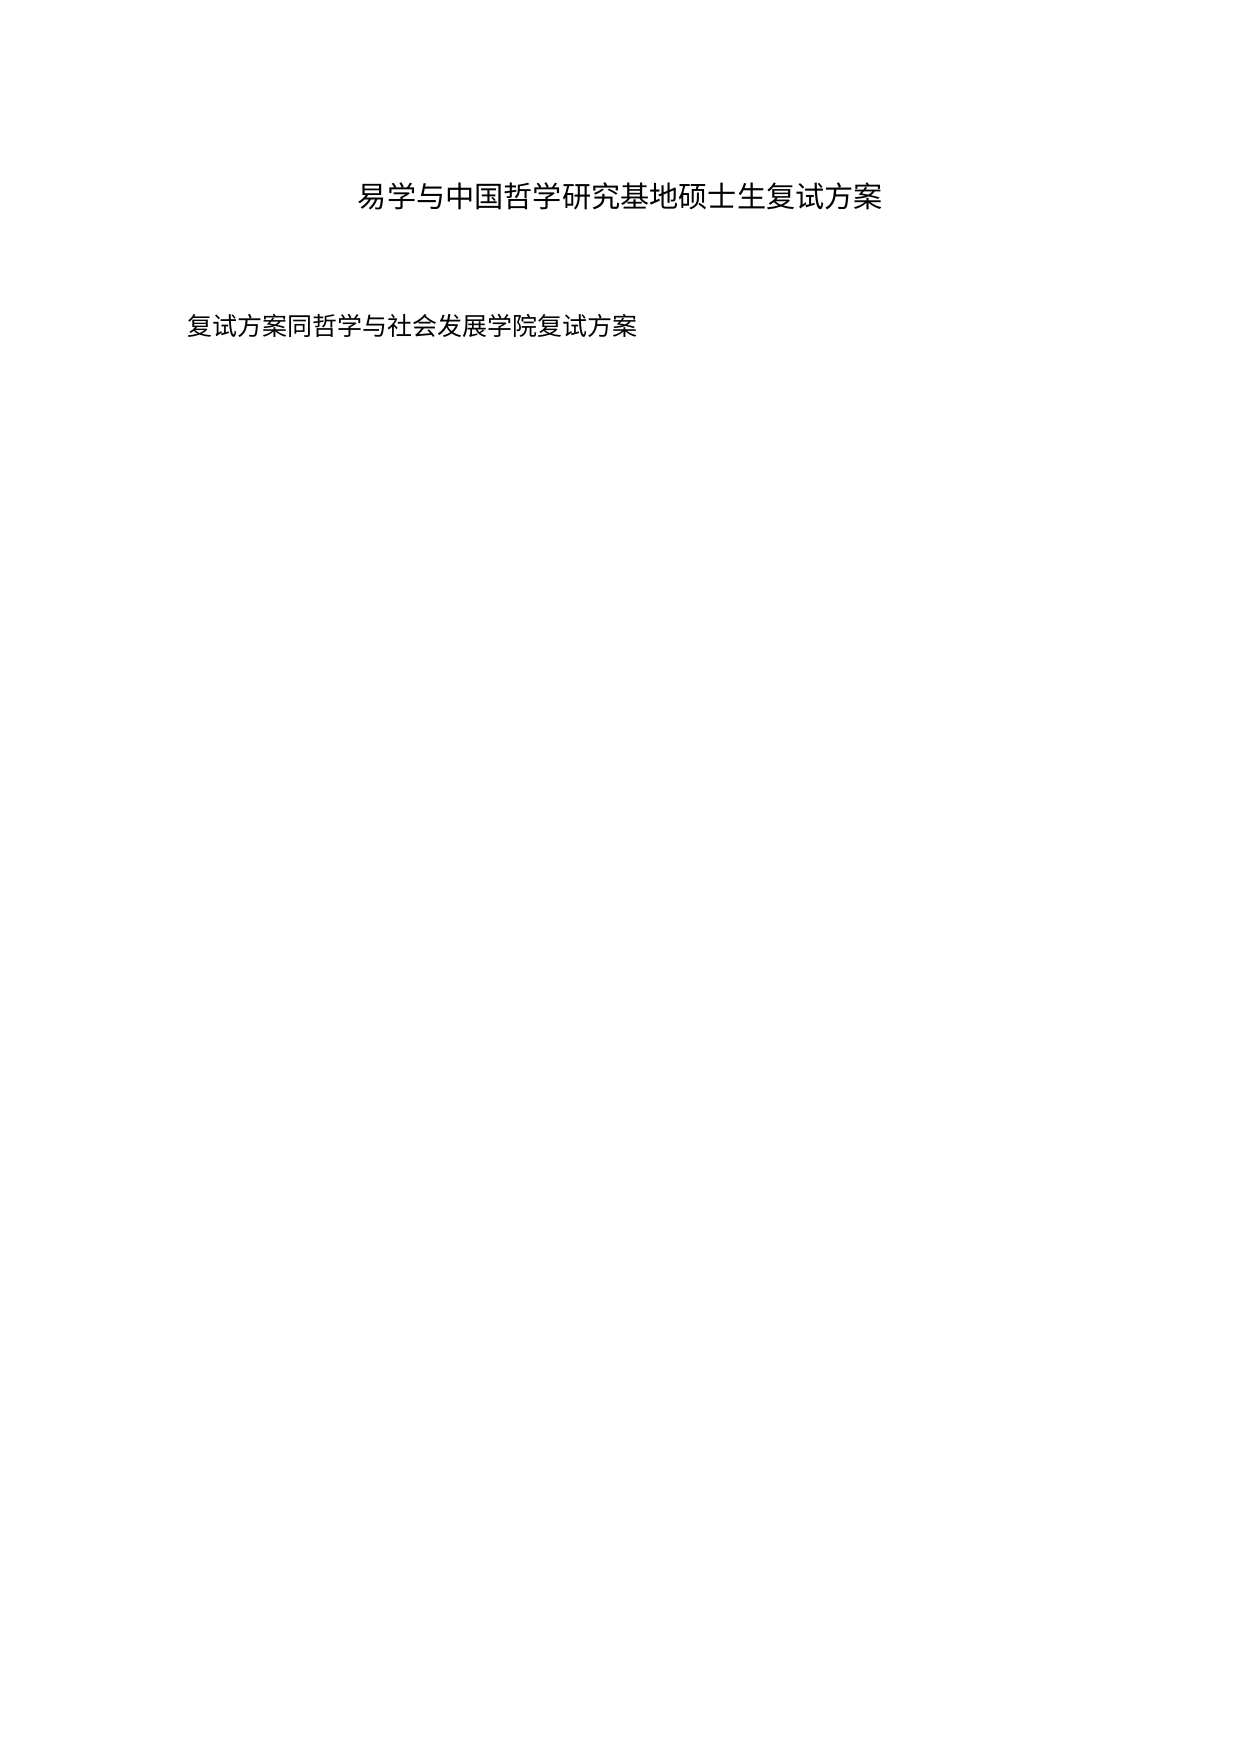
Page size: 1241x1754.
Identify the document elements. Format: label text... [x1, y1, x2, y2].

text 易学与中国哲学研究基地硕士生复试方案 [187, 162, 1053, 227]
text 复试方案同哲学与社会发展学院复试方案 [187, 292, 1053, 357]
